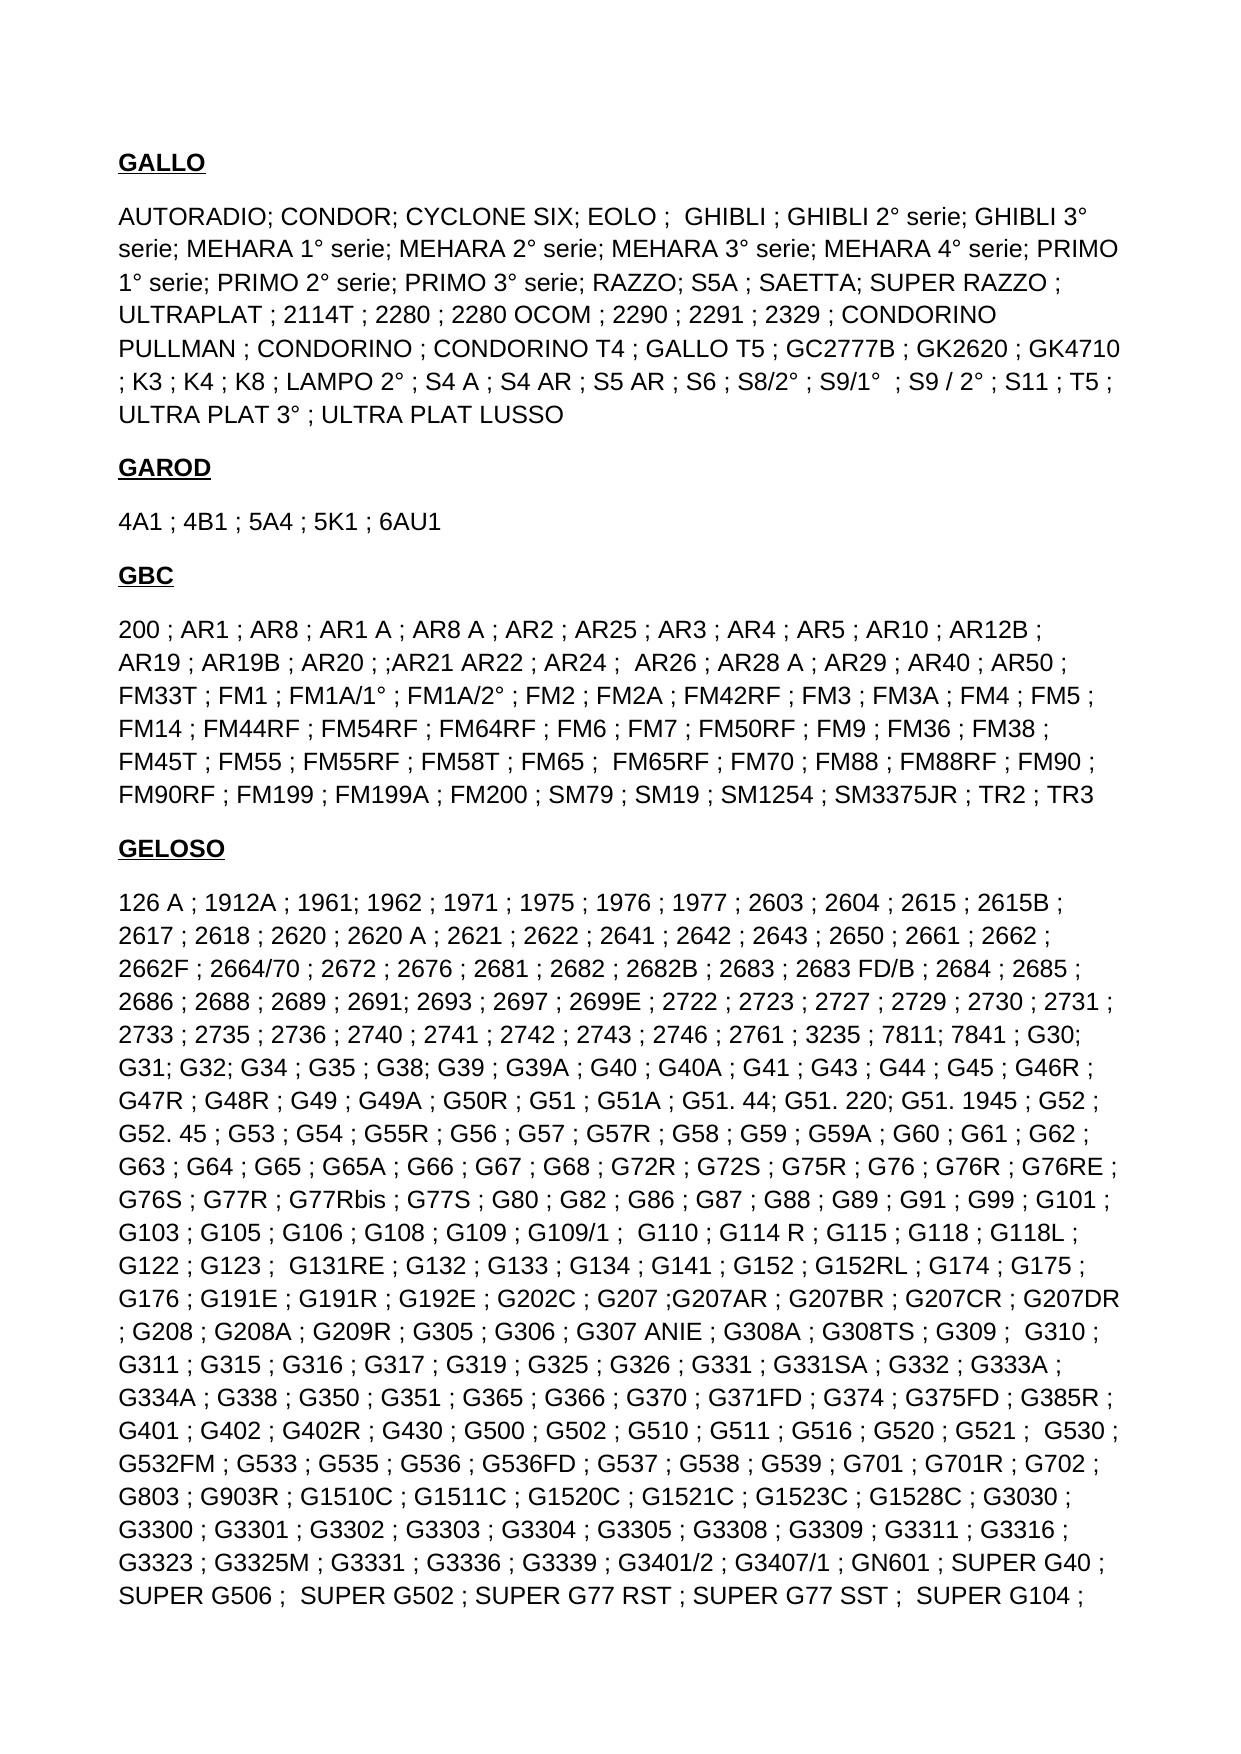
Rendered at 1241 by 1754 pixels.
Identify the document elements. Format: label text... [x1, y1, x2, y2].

text 4A1 ; 4B1 ; 5A4 ; 5K1 ; 6AU1 [118, 507, 1122, 536]
text GAROD [118, 453, 1122, 482]
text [118, 888, 1122, 1610]
text GBC [118, 561, 1122, 590]
text AUTORADIO; CONDOR; CYCLONE SIX; EOLO ; GHIBLI ; GHIBLI 2° serie; GHIBLI 3° serie; MEHARA 1° serie; MEHARA 2° serie; MEHARA 3° serie; MEHARA 4° serie; PRIMO 1° serie; PRIMO 2° serie; PRIMO 3° serie; RAZZO; S5A ; SAETTA; SUPER RAZZO ; ULTRAPLAT ; 2114T ; 2280 ; 2280 OCOM ; 2290 ; 2291 ; 2329 ; CONDORINO PULLMAN ; CONDORINO ; CONDORINO T4 ; GALLO T5 ; GC2777B ; GK2620 ; GK4710 ; K3 ; K4 ; K8 ; LAMPO 2° ; S4 A ; S4 AR ; S5 AR ; S6 ; S8/2° ; S9/1° ; S9 / 2° ; S11 ; T5 ; ULTRA PLAT 3° ; ULTRA PLAT LUSSO [118, 201, 1122, 428]
text GELOSO [118, 834, 1122, 863]
text 200 ; AR1 ; AR8 ; AR1 A ; AR8 A ; AR2 ; AR25 ; AR3 ; AR4 ; AR5 ; AR10 ; AR12B ; AR19 ; AR19B ; AR20 ; ;AR21 AR22 ; AR24 ; AR26 ; AR28 A ; AR29 ; AR40 ; AR50 ; FM33T ; FM1 ; FM1A/1° ; FM1A/2° ; FM2 ; FM2A ; FM42RF ; FM3 ; FM3A ; FM4 ; FM5 ; FM14 ; FM44RF ; FM54RF ; FM64RF ; FM6 ; FM7 ; FM50RF ; FM9 ; FM36 ; FM38 ; FM45T ; FM55 ; FM55RF ; FM58T ; FM65 ; FM65RF ; FM70 ; FM88 ; FM88RF ; FM90 ; FM90RF ; FM199 ; FM199A ; FM200 ; SM79 ; SM19 ; SM1254 ; SM3375JR ; TR2 ; TR3 [118, 615, 1122, 809]
text GALLO [118, 148, 1122, 176]
